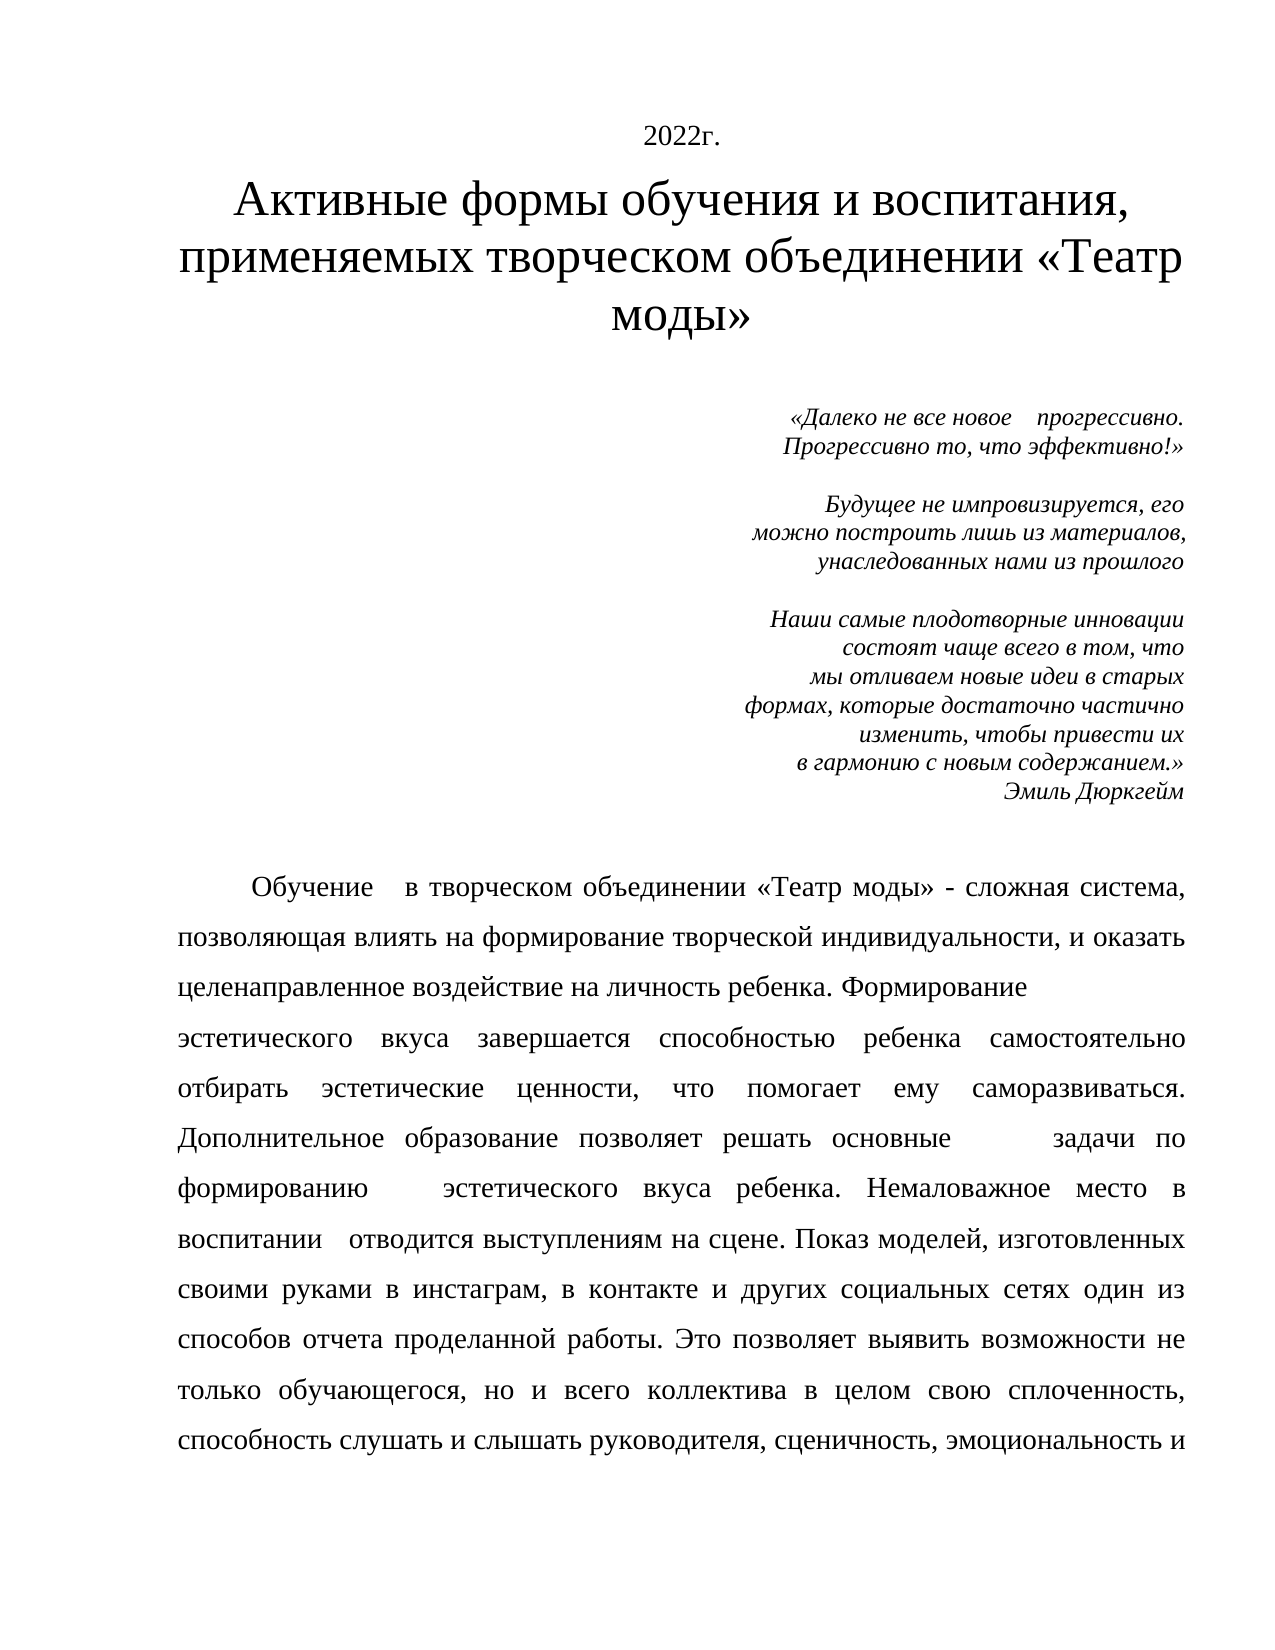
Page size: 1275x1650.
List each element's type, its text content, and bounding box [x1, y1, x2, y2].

text изменить, чтобы привести их [177, 719, 1186, 747]
text унаследованных нами из прошлого [177, 546, 1186, 575]
text Будущее не импровизируется, его [177, 489, 1186, 517]
text 2022г. [177, 118, 1186, 152]
text Активные формы обучения и воспитания, применяемых творческом объединении «Театр моды» [177, 168, 1186, 341]
text формах, которые достаточно частично [177, 690, 1186, 719]
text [177, 869, 1186, 1456]
text мы отливаем новые идеи в старых [177, 661, 1186, 690]
text «Далеко не все новое прогрессивно. [177, 374, 1186, 431]
text можно построить лишь из материалов, [177, 517, 1186, 546]
text Наши самые плодотворные инновации [177, 604, 1186, 632]
text состоят чаще всего в том, что [177, 632, 1186, 661]
text в гармонию с новым содержанием.» [177, 747, 1186, 776]
text Прогрессивно то, что эффективно!» [177, 431, 1186, 460]
text Эмиль Дюркгейм [177, 776, 1186, 805]
